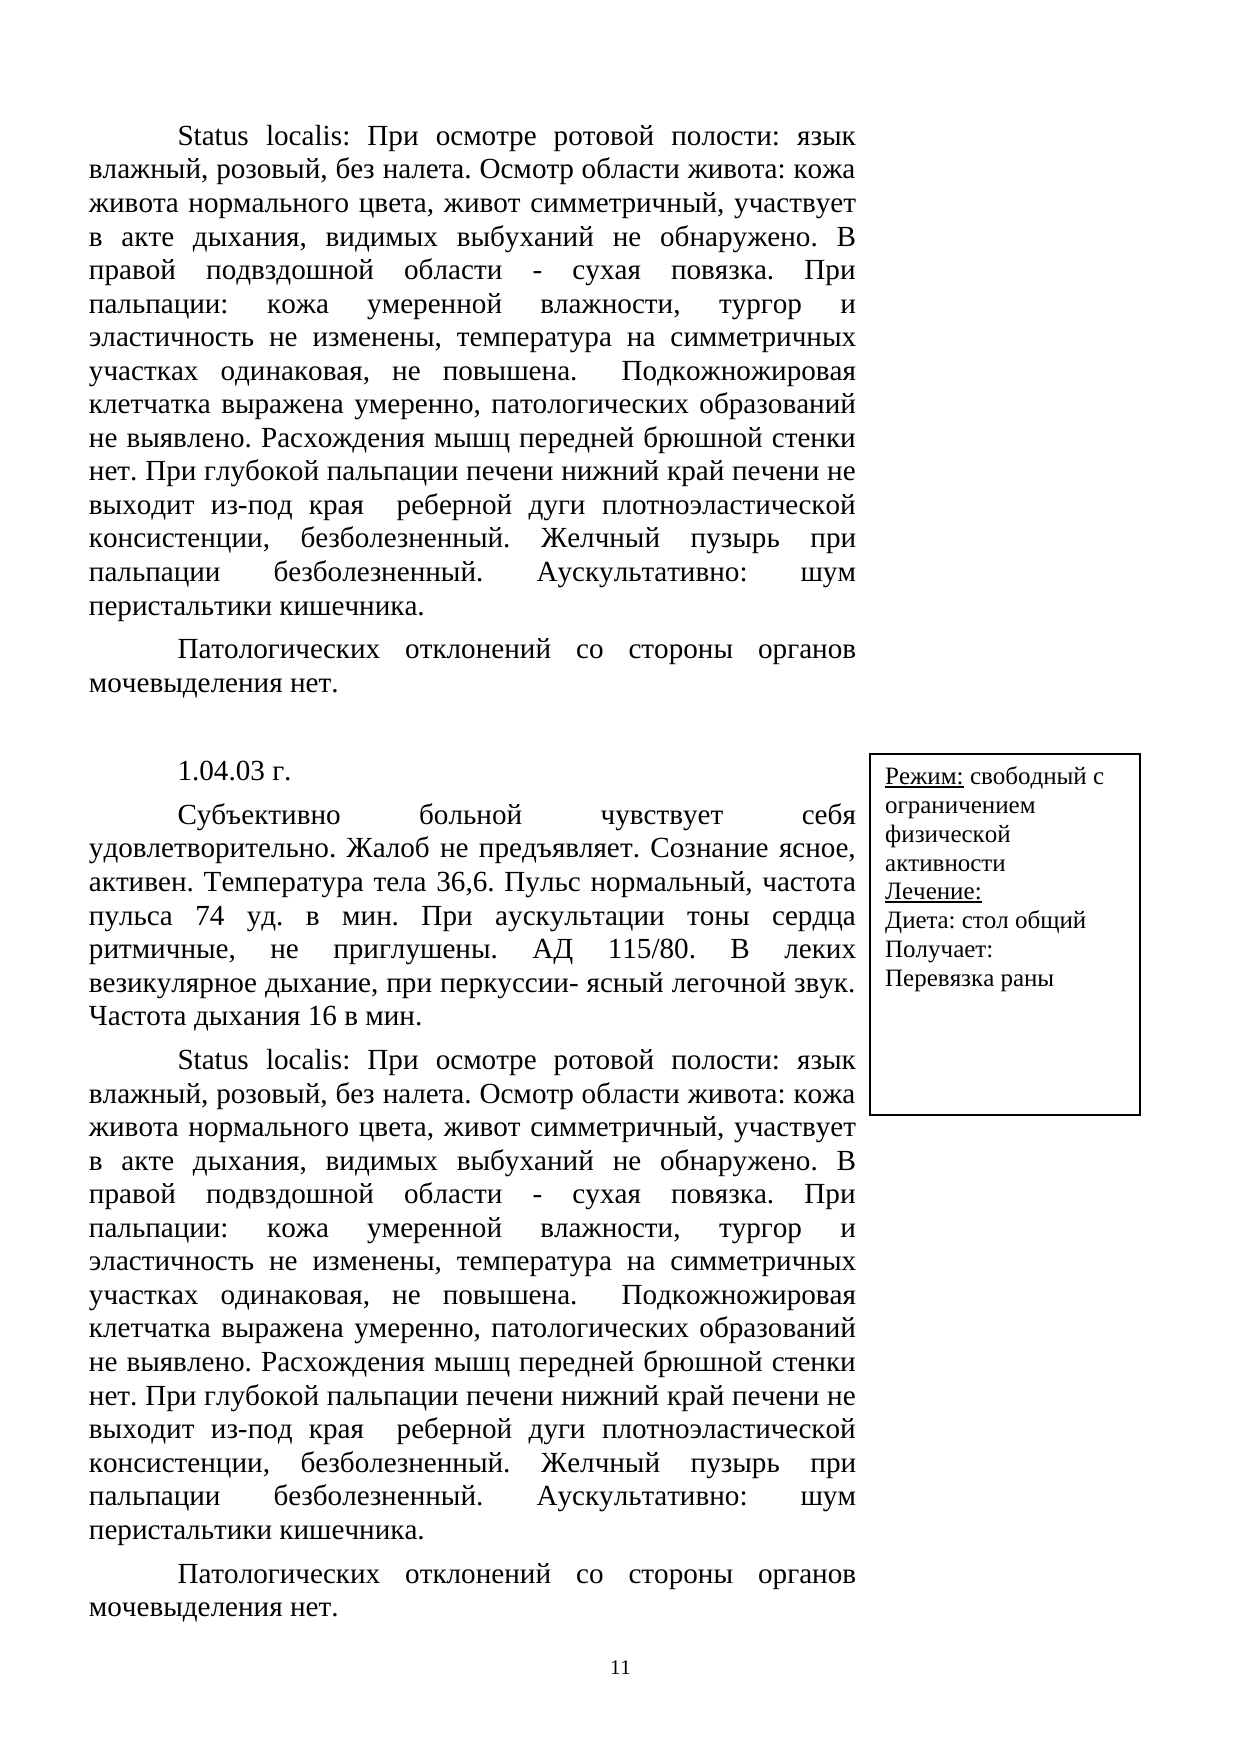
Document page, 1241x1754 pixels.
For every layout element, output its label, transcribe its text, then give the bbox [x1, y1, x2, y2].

text 1.04.03 г. [89, 753, 856, 787]
text Status localis: При осмотре ротовой полости: язык влажный, розовый, без налета. Осмотр области живота: кожа живота нормального цвета, живот симметричный, участвует в акте дыхания, видимых выбуханий не обнаружено. В правой подвздошной области - сухая повязка. При пальпации: кожа умеренной влажности, тургор и эластичность не изменены, температура на симметричных участках одинаковая, не повышена. Подкожножировая клетчатка выражена умеренно, патологических образований не выявлено. Расхождения мышц передней брюшной стенки нет. При глубокой пальпации печени нижний край печени не выходит из-под края реберной дуги плотноэластической консистенции, безболезненный. Желчный пузырь при пальпации безболезненный. Аускультативно: шум перистальтики кишечника. [89, 1042, 856, 1545]
text Патологических отклонений со стороны органов мочевыделения нет. [89, 632, 856, 699]
text Патологических отклонений со стороны органов мочевыделения нет. [89, 1556, 856, 1623]
text Status localis: При осмотре ротовой полости: язык влажный, розовый, без налета. Осмотр области живота: кожа живота нормального цвета, живот симметричный, участвует в акте дыхания, видимых выбуханий не обнаружено. В правой подвздошной области - сухая повязка. При пальпации: кожа умеренной влажности, тургор и эластичность не изменены, температура на симметричных участках одинаковая, не повышена. Подкожножировая клетчатка выражена умеренно, патологических образований не выявлено. Расхождения мышц передней брюшной стенки нет. При глубокой пальпации печени нижний край печени не выходит из-под края реберной дуги плотноэластической консистенции, безболезненный. Желчный пузырь при пальпации безболезненный. Аускультативно: шум перистальтики кишечника. [89, 118, 856, 621]
text Субъективно больной чувствует себя удовлетворительно. Жалоб не предъявляет. Сознание ясное, активен. Температура тела 36,6. Пульс нормальный, частота пульса 74 уд. в мин. При аускультации тоны сердца ритмичные, не приглушены. АД 115/80. В леких везикулярное дыхание, при перкуссии- ясный легочной звук. Частота дыхания 16 в мин. [89, 797, 856, 1032]
